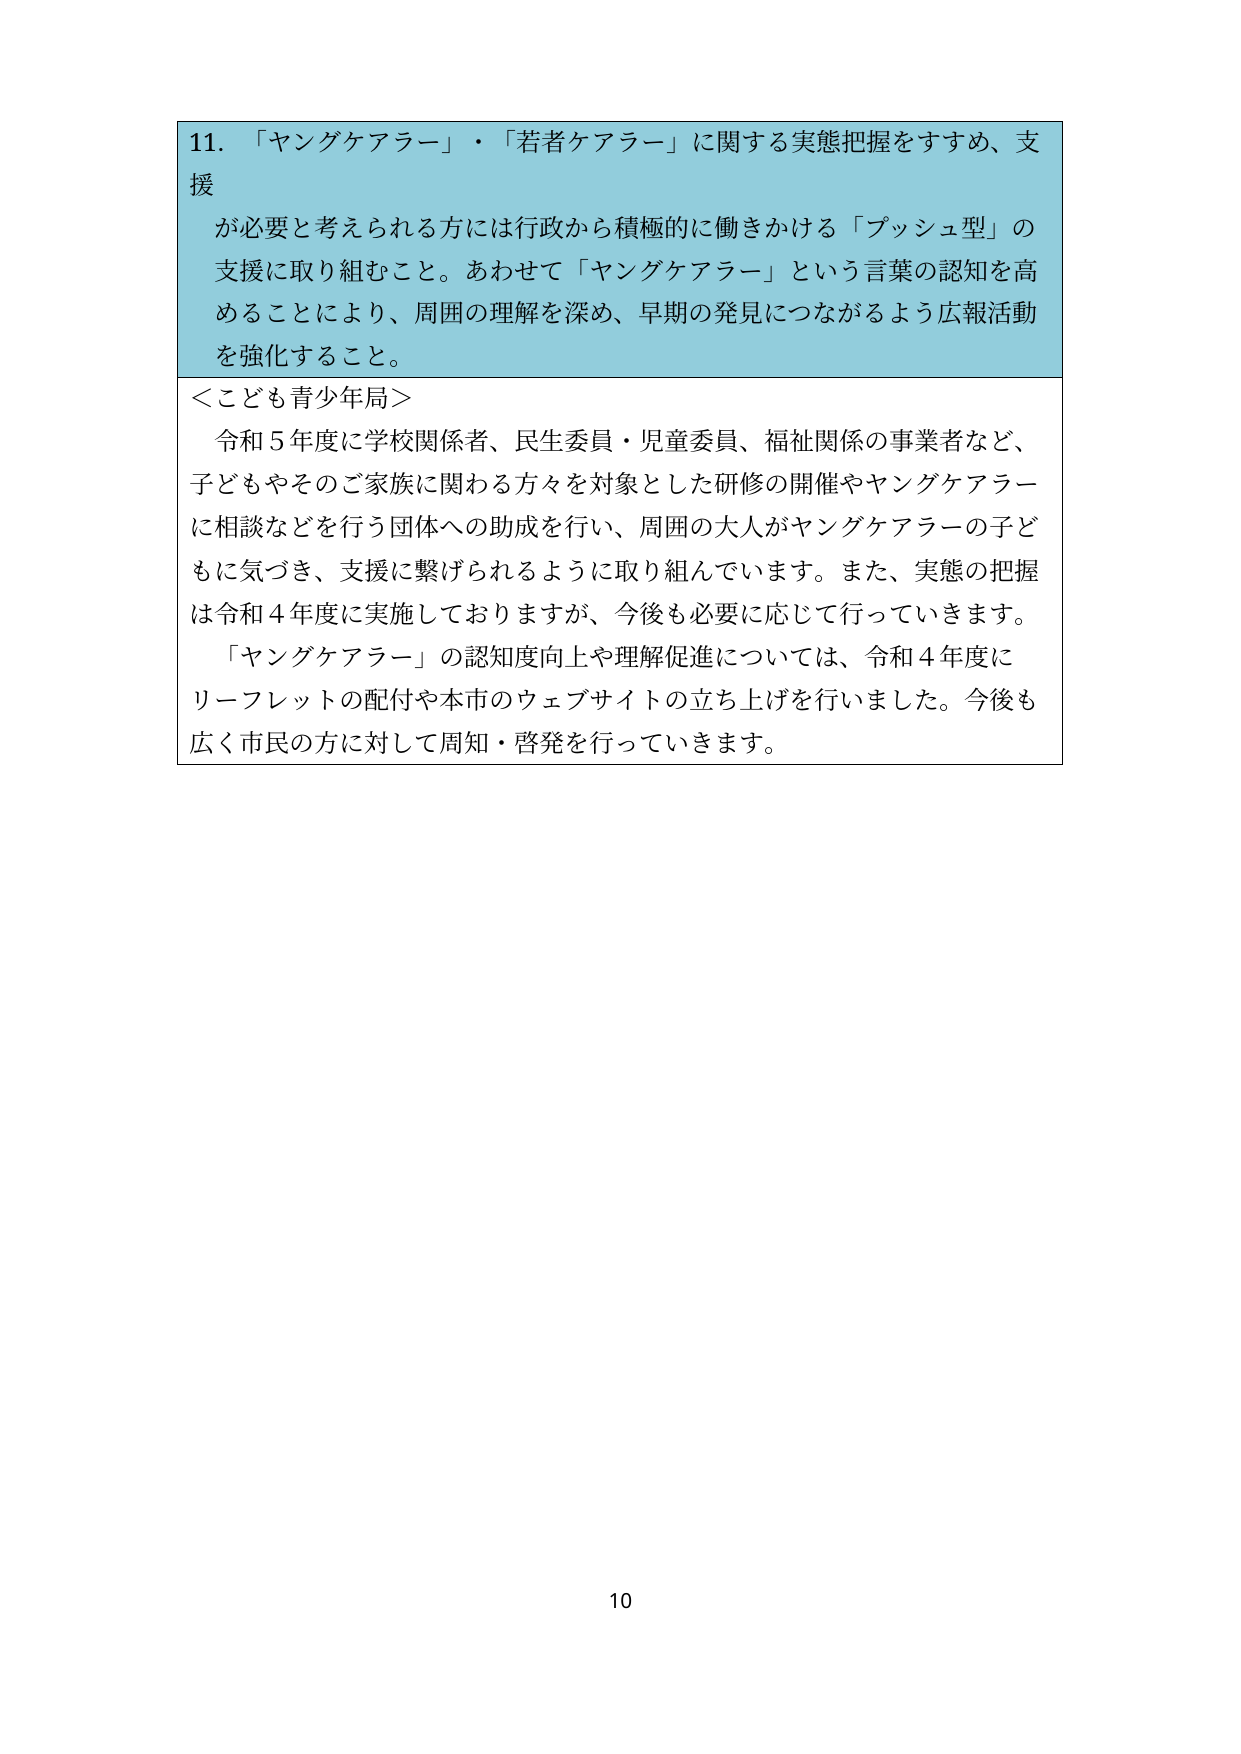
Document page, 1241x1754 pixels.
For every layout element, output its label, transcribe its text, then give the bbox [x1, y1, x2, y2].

table_cell ＜こども青少年局＞ 令和５年度に学校関係者、民生委員・児童委員、福祉関係の事業者など、子どもやそのご家族に関わる方々を対象とした研修の開催やヤングケアラーに相談などを行う団体への助成を行い、周囲の大人がヤングケアラーの子どもに気づき、支援に繋げられるように取り組んでいます。また、実態の把握は令和４年度に実施しておりますが、今後も必要に応じて行っていきます。 「ヤングケアラー」の認知度向上や理解促進については、令和４年度にリーフレットの配付や本市のウェブサイトの立ち上げを行いました。今後も広く市民の方に対して周知・啓発を行っていきます。 [178, 378, 1062, 764]
table_header 11．「ヤングケアラー」・「若者ケアラー」に関する実態把握をすすめ、支援 が必要と考えられる方には行政から積極的に働きかける「プッシュ型」の 支援に取り組むこと。あわせて「ヤングケアラー」という言葉の認知を高 めることにより、周囲の理解を深め、早期の発見につながるよう広報活動 を強化すること。 [178, 122, 1062, 377]
